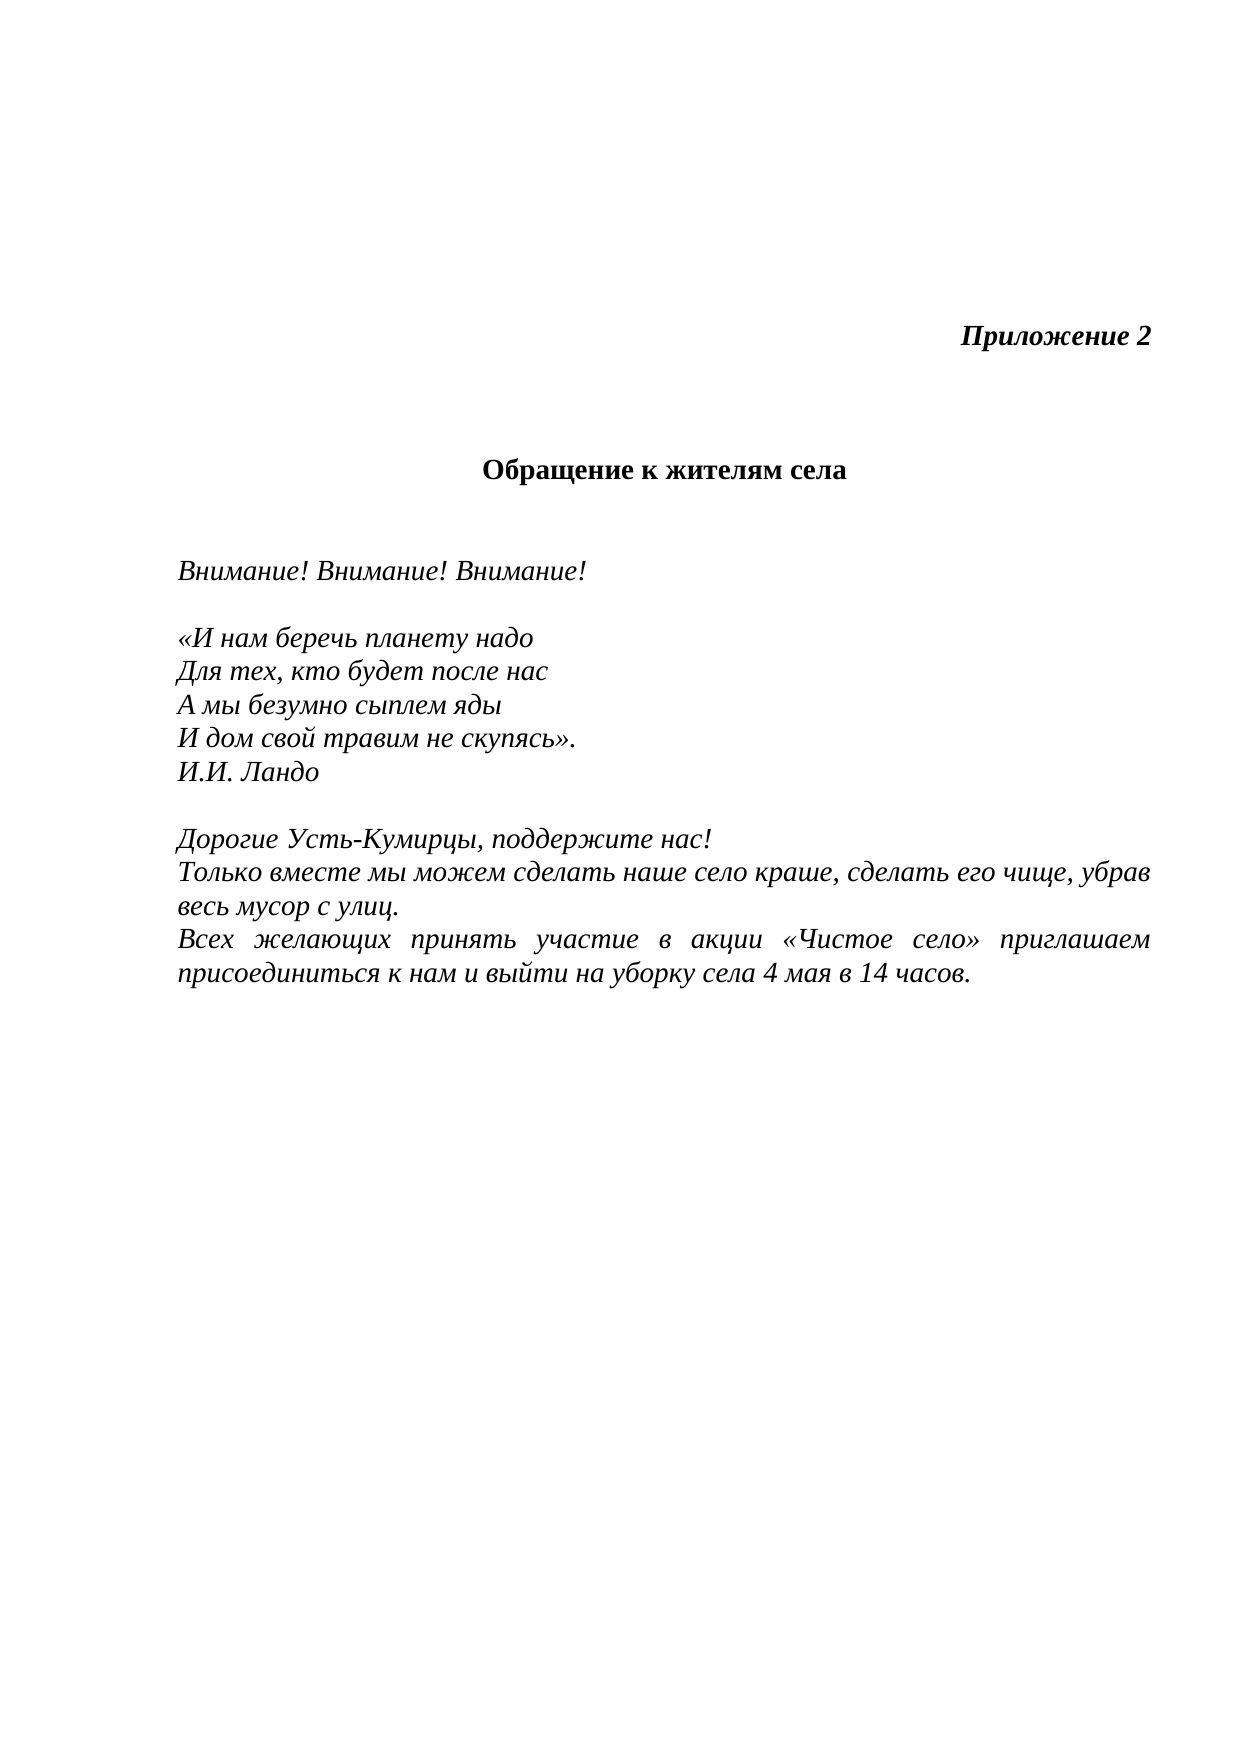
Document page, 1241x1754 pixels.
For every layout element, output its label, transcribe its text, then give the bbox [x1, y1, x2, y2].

text Обращение к жителям села [177, 452, 1152, 486]
text Внимание! Внимание! Внимание! [177, 553, 1152, 586]
text И дом свой травим не скупясь». [177, 720, 1152, 754]
text Для тех, кто будет после нас [177, 653, 1152, 687]
text Всех желающих принять участие в акции «Чистое село» приглашаем присоединиться к нам и выйти на уборку села 4 мая в 14 часов. [177, 922, 1152, 989]
text А мы безумно сыплем яды [177, 687, 1152, 720]
text Дорогие Усть-Кумирцы, поддержите нас! [177, 821, 1152, 854]
text И.И. Ландо [177, 754, 1152, 787]
text Приложение 2 [177, 318, 1152, 351]
text Только вместе мы можем сделать наше село краше, сделать его чище, убрав весь мусор с улиц. [177, 854, 1152, 922]
text «И нам беречь планету надо [177, 620, 1152, 653]
